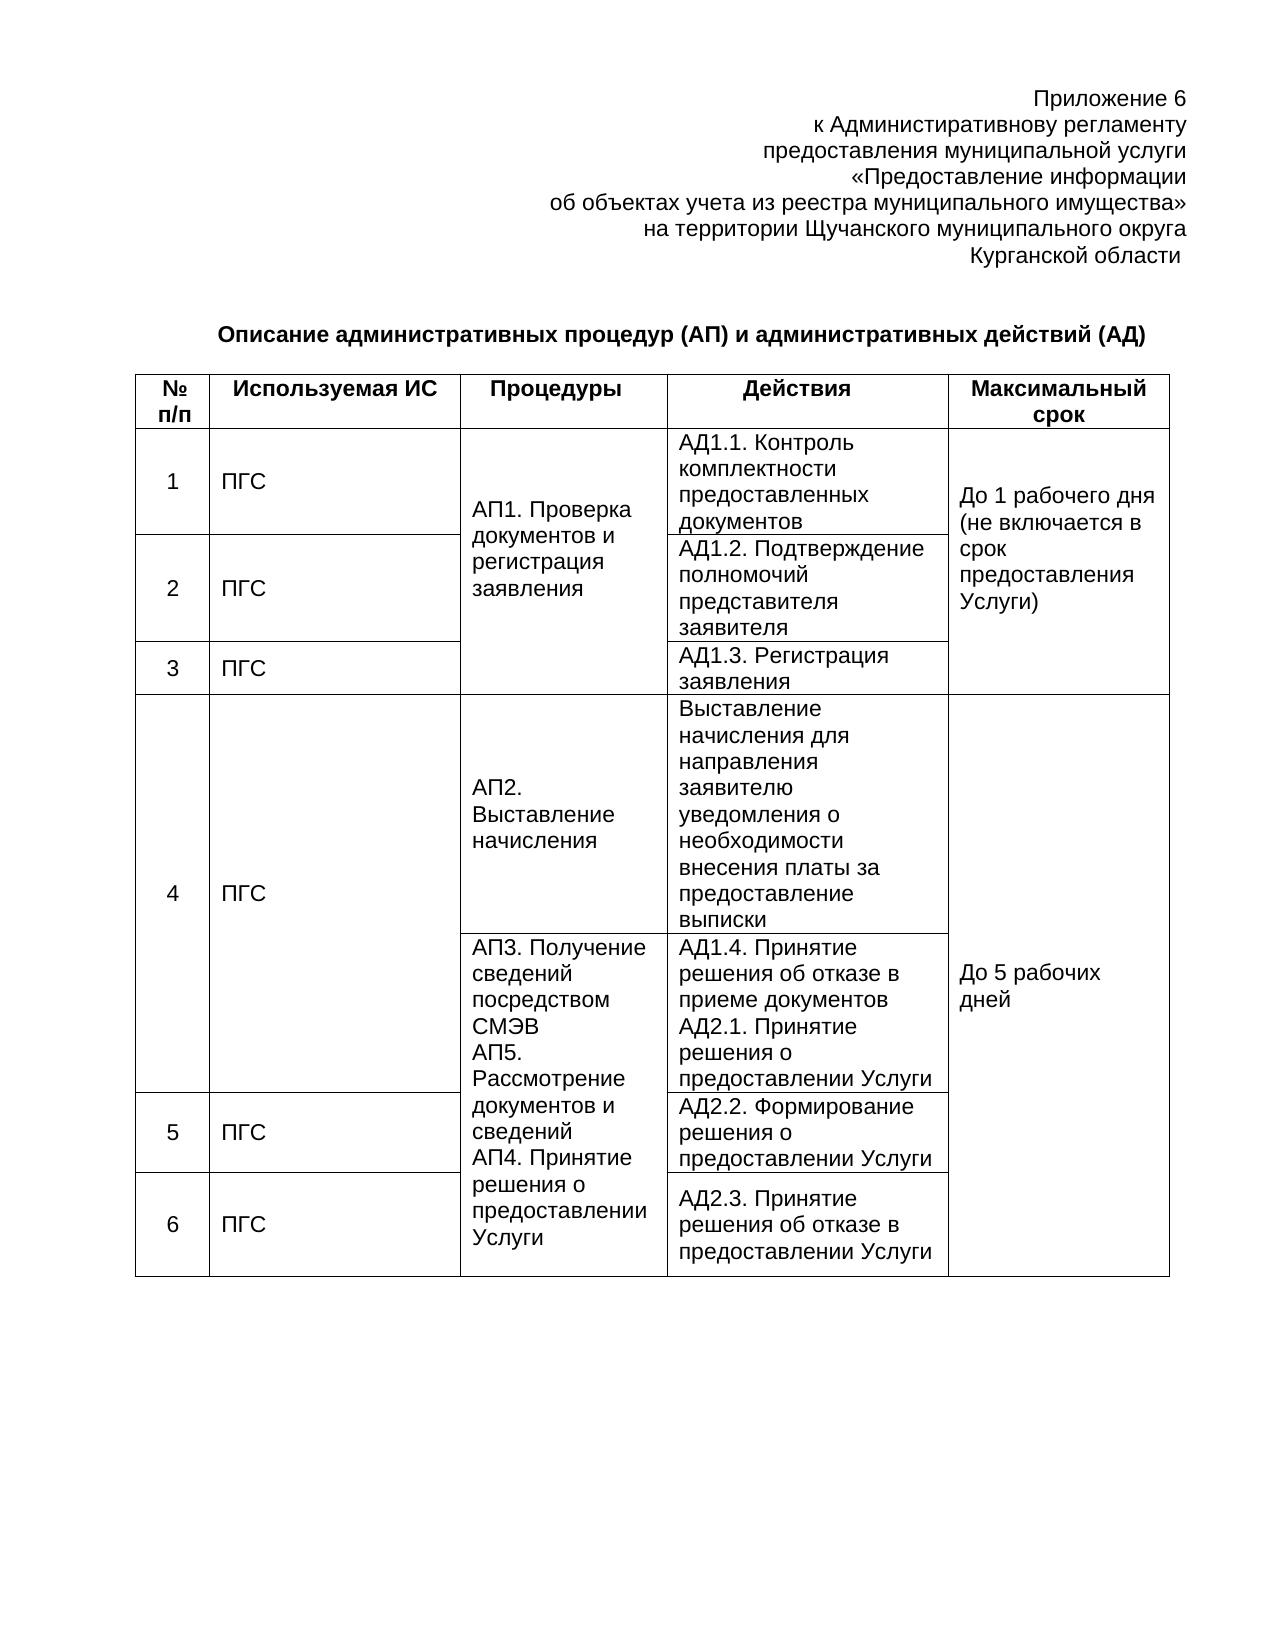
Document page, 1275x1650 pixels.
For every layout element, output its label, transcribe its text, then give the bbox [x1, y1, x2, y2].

table_header [136, 375, 209, 428]
table_cell АП3. Получение сведений посредством СМЭВ АП5. Рассмотрение документов и сведений АП4. Принятие решения о предоставлении Услуги [461, 934, 667, 1276]
table_cell 1 [136, 429, 209, 534]
table_cell АД2.3. Принятие решения об отказе в предоставлении Услуги [668, 1173, 948, 1276]
text Курганской области [709, 242, 1186, 268]
text к Администиративнову регламенту [177, 112, 1186, 138]
table_header Действия [668, 375, 948, 428]
text Приложение 6 [177, 85, 1186, 112]
table_header Используемая ИС [210, 375, 460, 428]
table_cell АД1.2. Подтверждение полномочий представителя заявителя [668, 535, 948, 641]
table_cell АП2. Выставление начисления [461, 695, 667, 932]
table_cell 4 [136, 695, 209, 1092]
table_cell АД1.4. Принятие решения об отказе в приеме документов АД2.1. Принятие решения о предоставлении Услуги [668, 934, 948, 1092]
table_cell АД1.1. Контроль комплектности предоставленных документов [668, 429, 948, 534]
table_header [461, 375, 667, 428]
table_cell ПГС [210, 642, 460, 694]
table_cell 2 [136, 535, 209, 641]
table_cell 6 [136, 1173, 209, 1276]
table_cell ПГС [210, 1093, 460, 1172]
table_cell АД2.2. Формирование решения о предоставлении Услуги [668, 1093, 948, 1172]
table_cell АП1. Проверка документов и регистрация заявления [461, 429, 667, 694]
table_cell 5 [136, 1093, 209, 1172]
table_cell ПГС [210, 695, 460, 1092]
text предоставления муниципальной услуги [177, 138, 1186, 164]
table_cell ПГС [210, 1173, 460, 1276]
table_cell До 5 рабочих дней [949, 695, 1169, 1276]
table_cell ПГС [210, 429, 460, 534]
table_cell До 1 рабочего дня (не включается в срок предоставления Услуги) [949, 429, 1169, 694]
table_cell 3 [136, 642, 209, 694]
table_cell Выставление начисления для направления заявителю уведомления о необходимости внесения платы за предоставление выписки [668, 695, 948, 932]
text «Предоставление информации [177, 164, 1186, 190]
table_cell АД1.3. Регистрация заявления [668, 642, 948, 694]
text на территории Щучанского муниципального округа [177, 216, 1186, 242]
table_cell ПГС [210, 535, 460, 641]
table_header Максимальный срок [949, 375, 1169, 428]
text об объектах учета из реестра муниципального имущества» [177, 190, 1186, 216]
text Описание административных процедур (АП) и административных действий (АД) [177, 321, 1186, 347]
